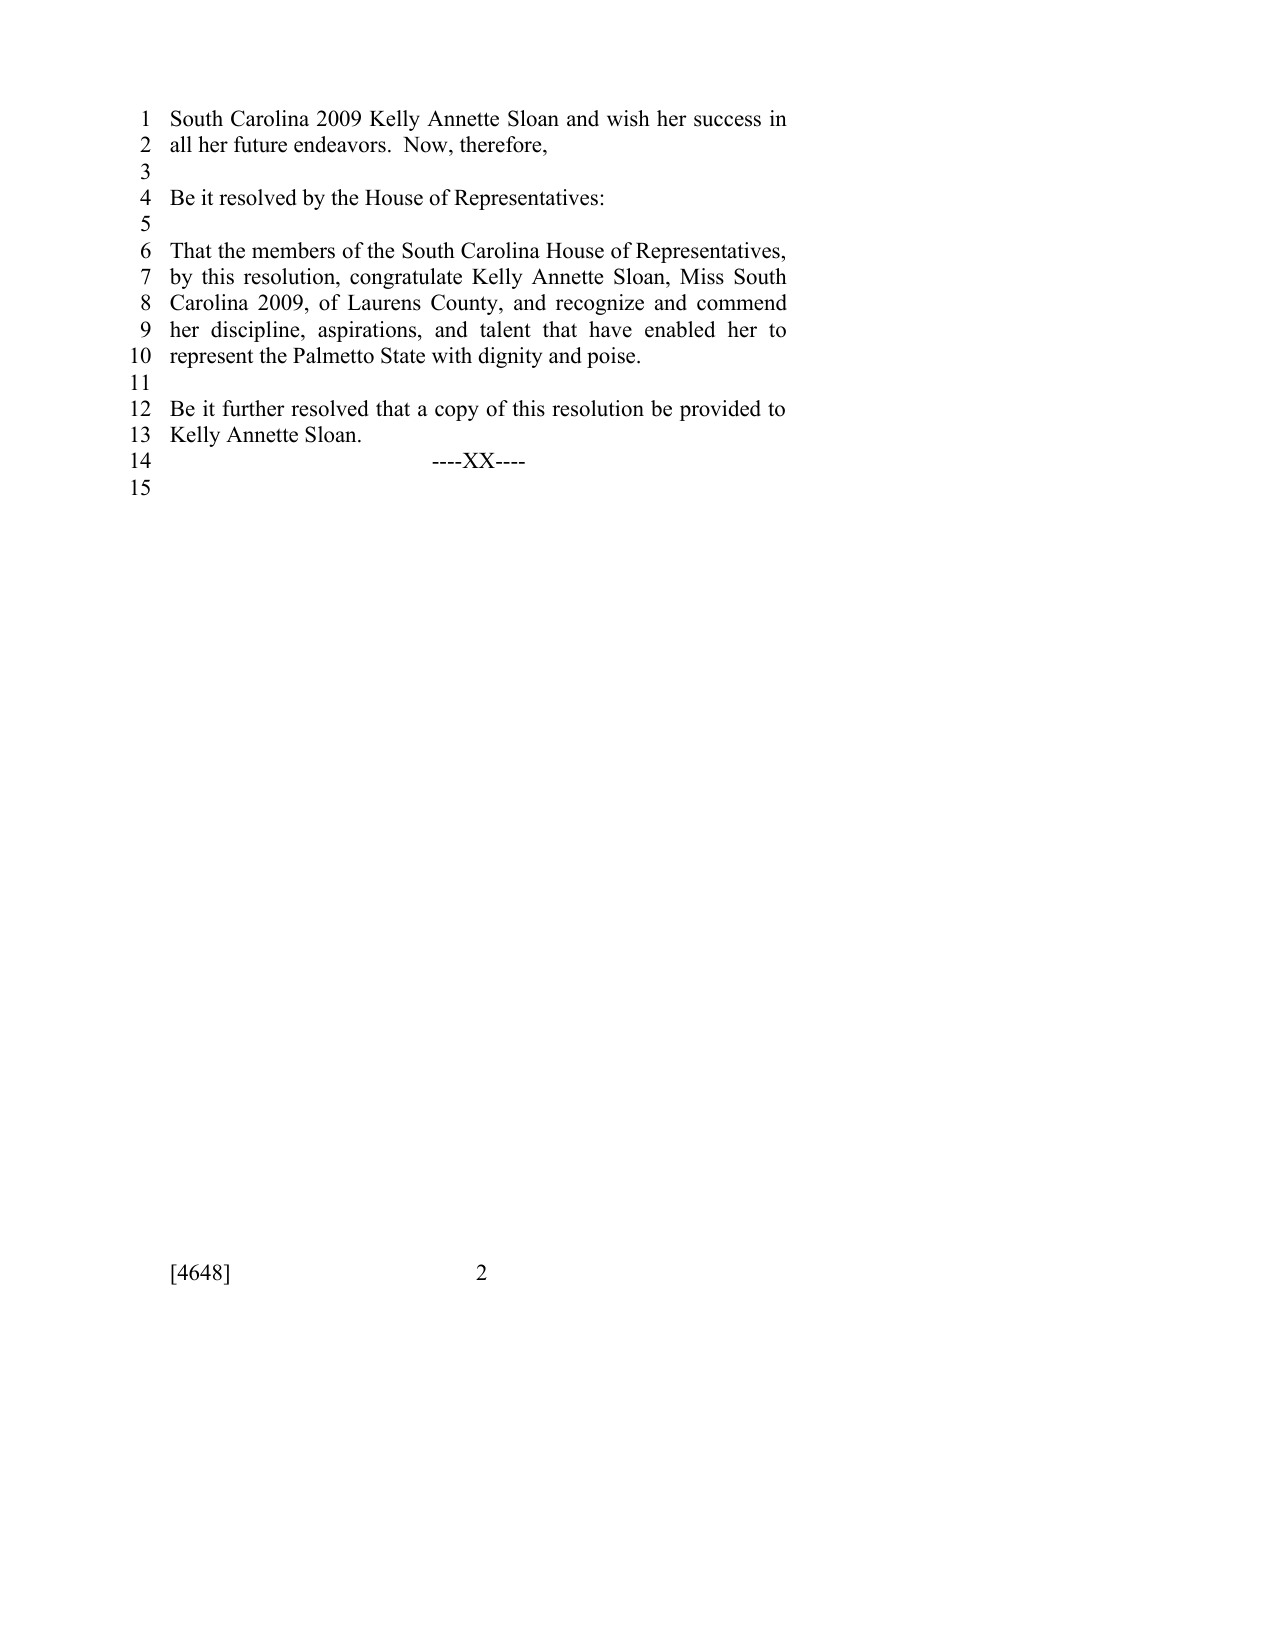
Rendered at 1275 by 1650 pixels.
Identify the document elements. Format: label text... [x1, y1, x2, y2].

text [169, 105, 787, 158]
text Be it further resolved that a copy of this resolution be provided to Kelly Annette Sloan. [169, 395, 787, 448]
text ----XX---- [169, 448, 787, 474]
text That the members of the South Carolina House of Representatives, by this resolution, congratulate Kelly Annette Sloan, Miss South Carolina 2009, of Laurens County, and recognize and commend her discipline, aspirations, and talent that have enabled her to represent the Palmetto State with dignity and poise. [169, 237, 787, 368]
text Be it resolved by the House of Representatives: [169, 184, 787, 210]
